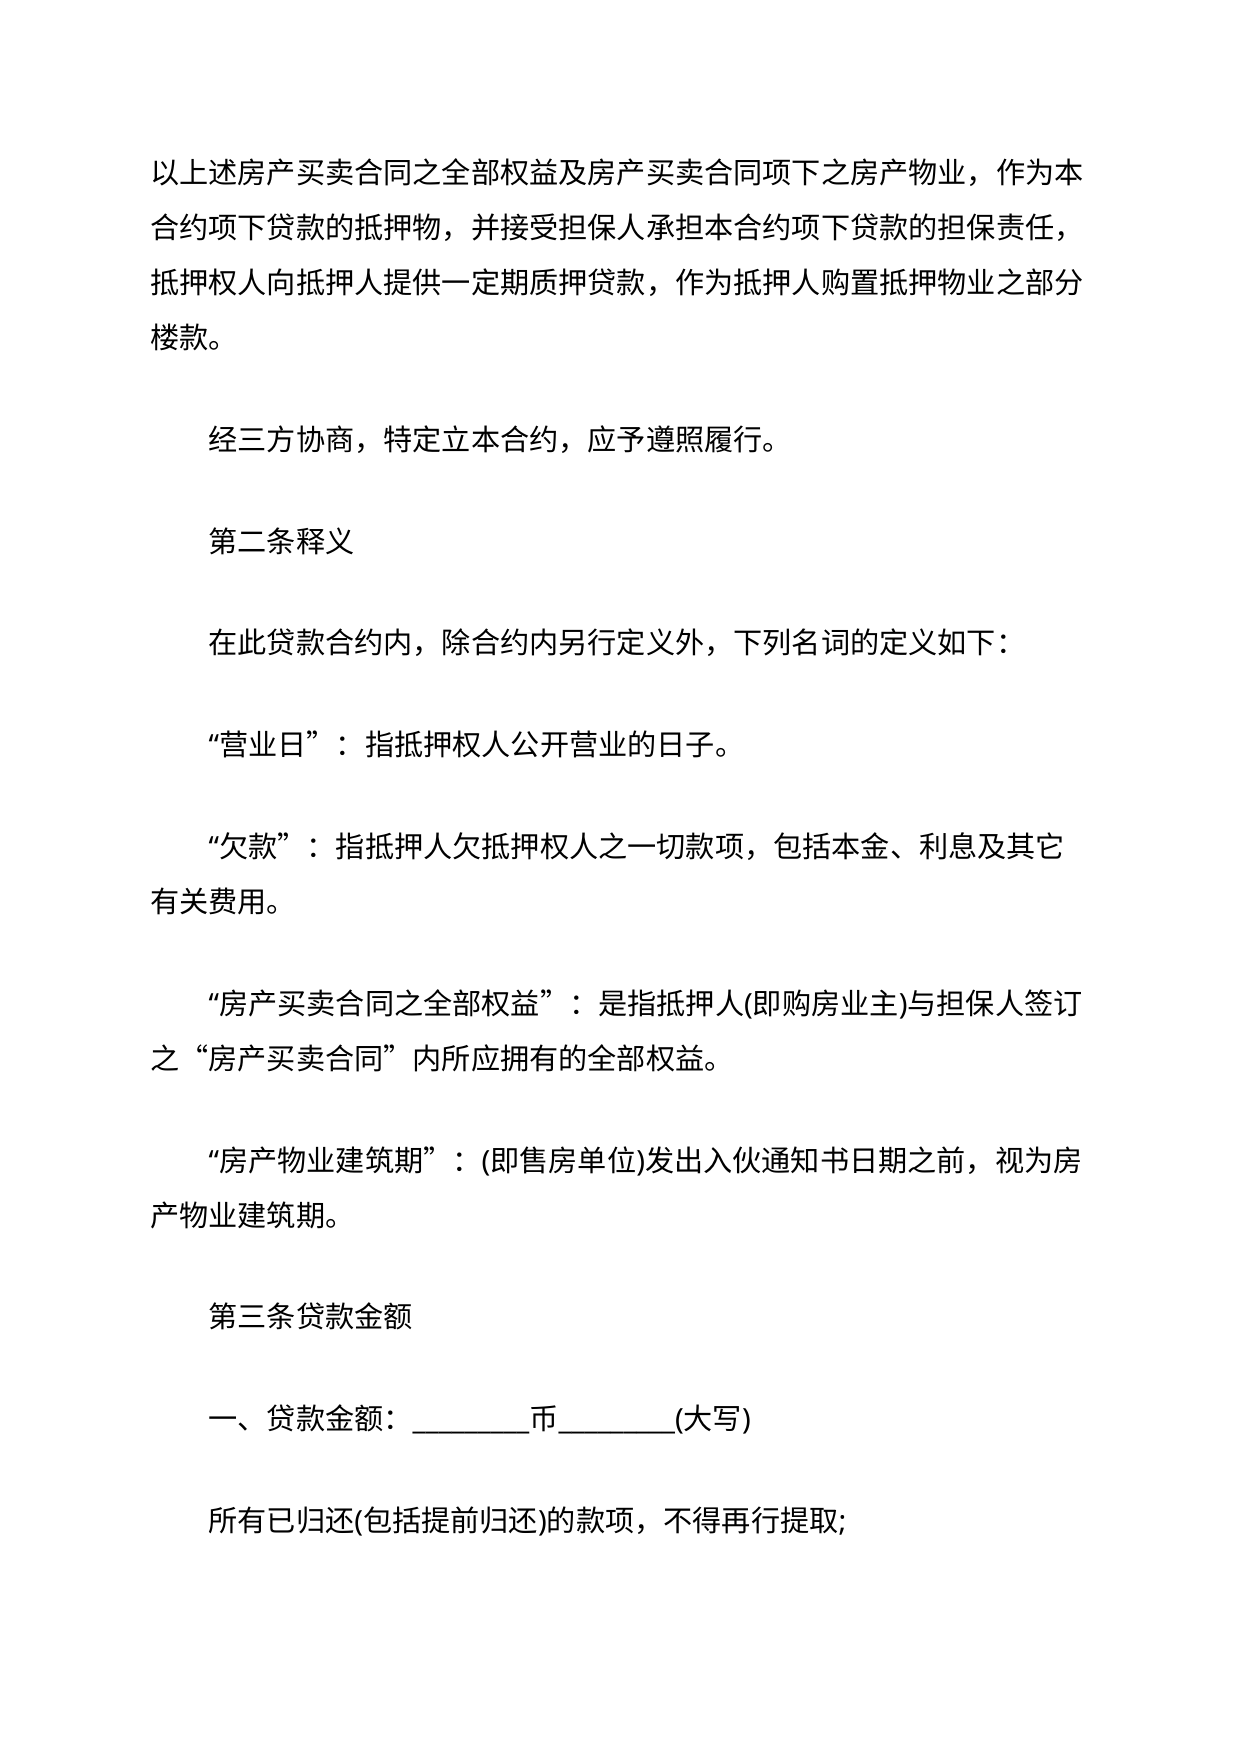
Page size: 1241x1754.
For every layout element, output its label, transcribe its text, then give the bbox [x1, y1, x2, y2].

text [150, 150, 1090, 357]
text 第三条贷款金额 [150, 1294, 1090, 1336]
text “营业日”：指抵押权人公开营业的日子。 [150, 722, 1090, 764]
text 所有已归还(包括提前归还)的款项，不得再行提取; [150, 1498, 1090, 1540]
text 一、贷款金额：_________币_________(大写) [150, 1396, 1090, 1438]
text “欠款”：指抵押人欠抵押权人之一切款项，包括本金、利息及其它有关费用。 [150, 824, 1090, 921]
text “房产物业建筑期”：(即售房单位)发出入伙通知书日期之前，视为房产物业建筑期。 [150, 1137, 1090, 1234]
text 经三方协商，特定立本合约，应予遵照履行。 [150, 416, 1090, 459]
text “房产买卖合同之全部权益”：是指抵押人(即购房业主)与担保人签订之“房产买卖合同”内所应拥有的全部权益。 [150, 981, 1090, 1078]
text 第二条释义 [150, 518, 1090, 561]
text 在此贷款合约内，除合约内另行定义外，下列名词的定义如下： [150, 620, 1090, 662]
